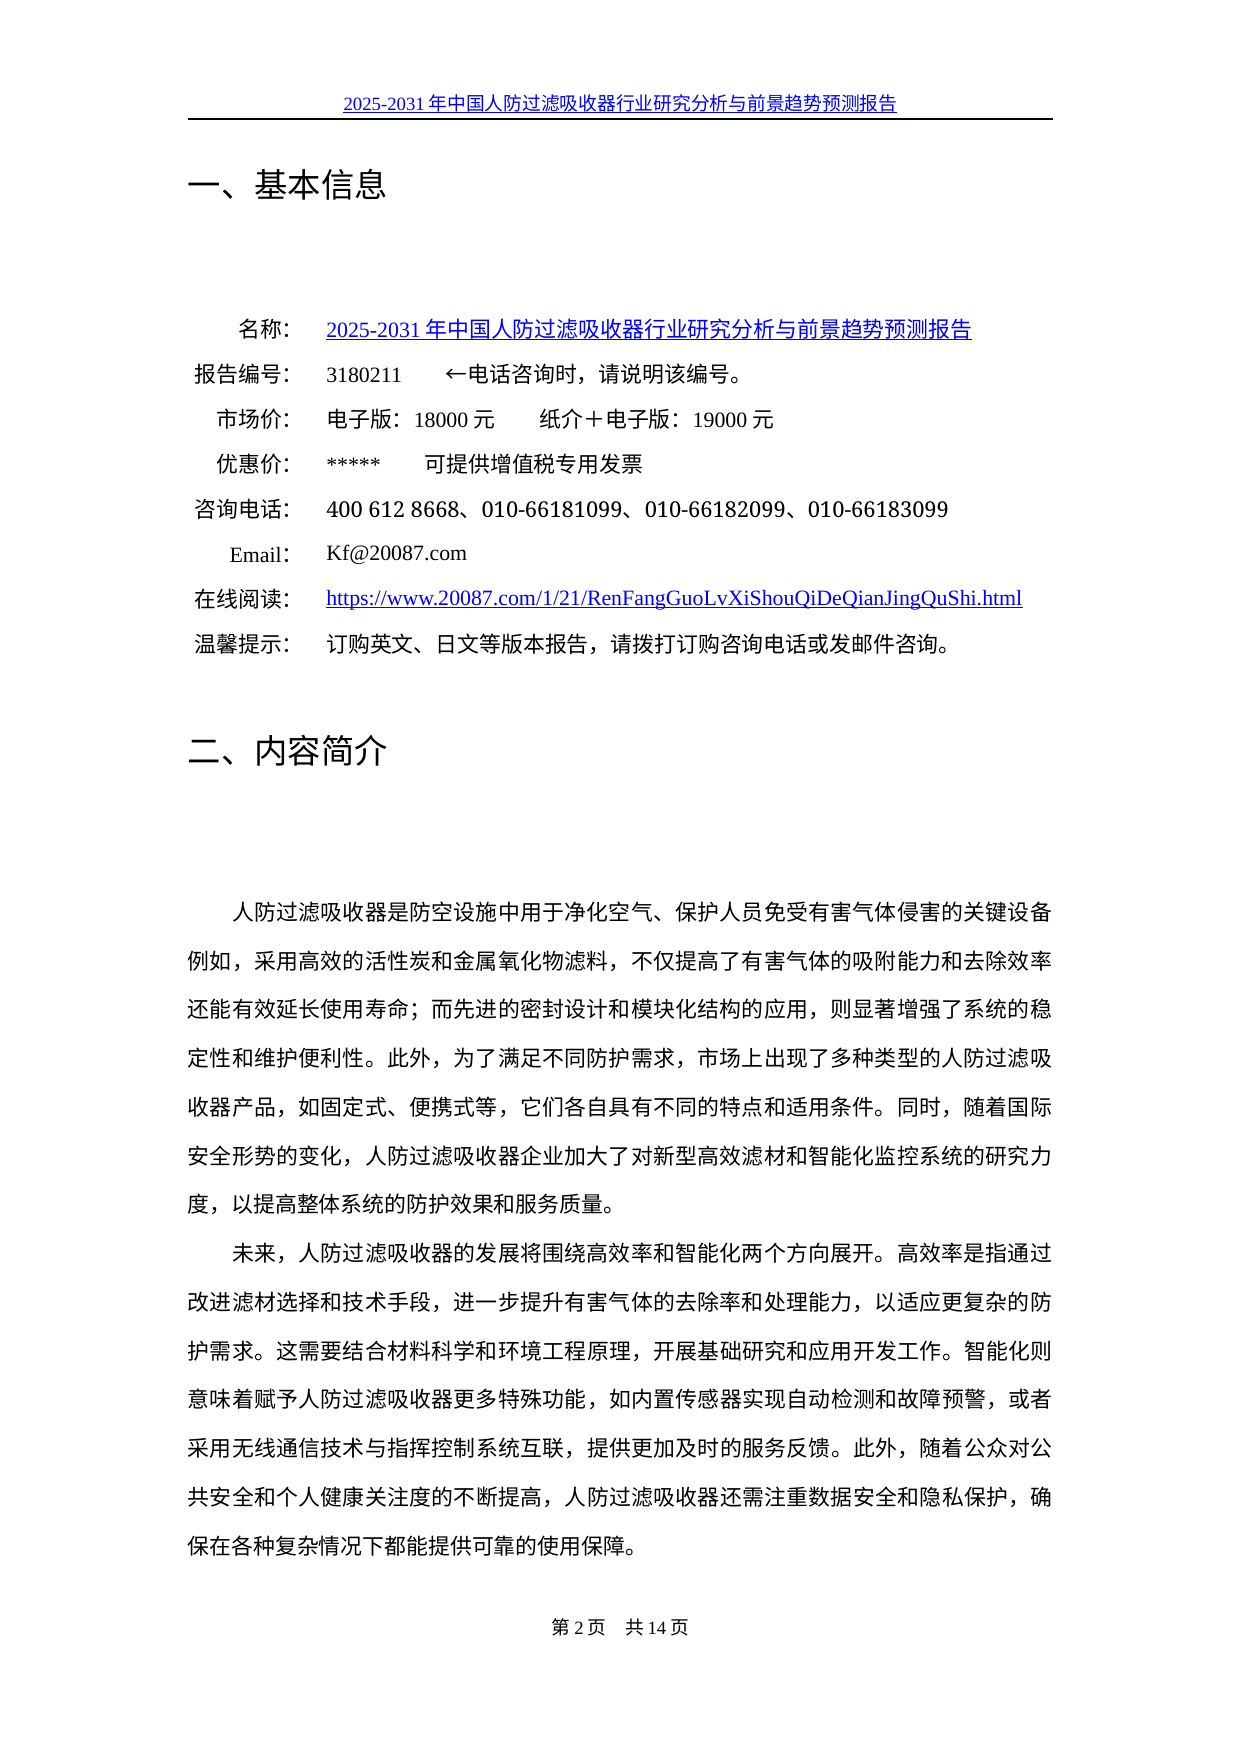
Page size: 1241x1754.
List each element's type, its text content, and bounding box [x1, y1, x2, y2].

table_cell 优惠价： [167, 447, 315, 492]
table_cell 报告编号： [167, 357, 315, 402]
title 一、基本信息 [187, 150, 1053, 215]
table_header 2025-2031年中国人防过滤吸收器行业研究分析与前景趋势预测报告 [315, 312, 1073, 357]
table_cell [315, 582, 1073, 627]
table_cell 温馨提示： [167, 627, 315, 672]
table_cell 咨询电话： [167, 492, 315, 537]
table_header 名称： [167, 312, 315, 357]
table_cell 3180211 ←电话咨询时，请说明该编号。 [315, 357, 1073, 402]
table_cell Email： [167, 537, 315, 582]
table_cell 在线阅读： [167, 582, 315, 627]
table_cell ***** 可提供增值税专用发票 [315, 447, 1073, 492]
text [187, 894, 1053, 1561]
table_cell 订购英文、日文等版本报告，请拨打订购咨询电话或发邮件咨询。 [315, 627, 1073, 672]
table_cell Kf@20087.com [315, 537, 1073, 582]
table_cell 电子版：18000 元 纸介＋电子版：19000 元 [315, 402, 1073, 447]
table_cell 市场价： [167, 402, 315, 447]
title 二、内容简介 [187, 717, 1053, 782]
table_cell 400 612 8668、010-66181099、010-66182099、010-66183099 [315, 492, 1073, 537]
